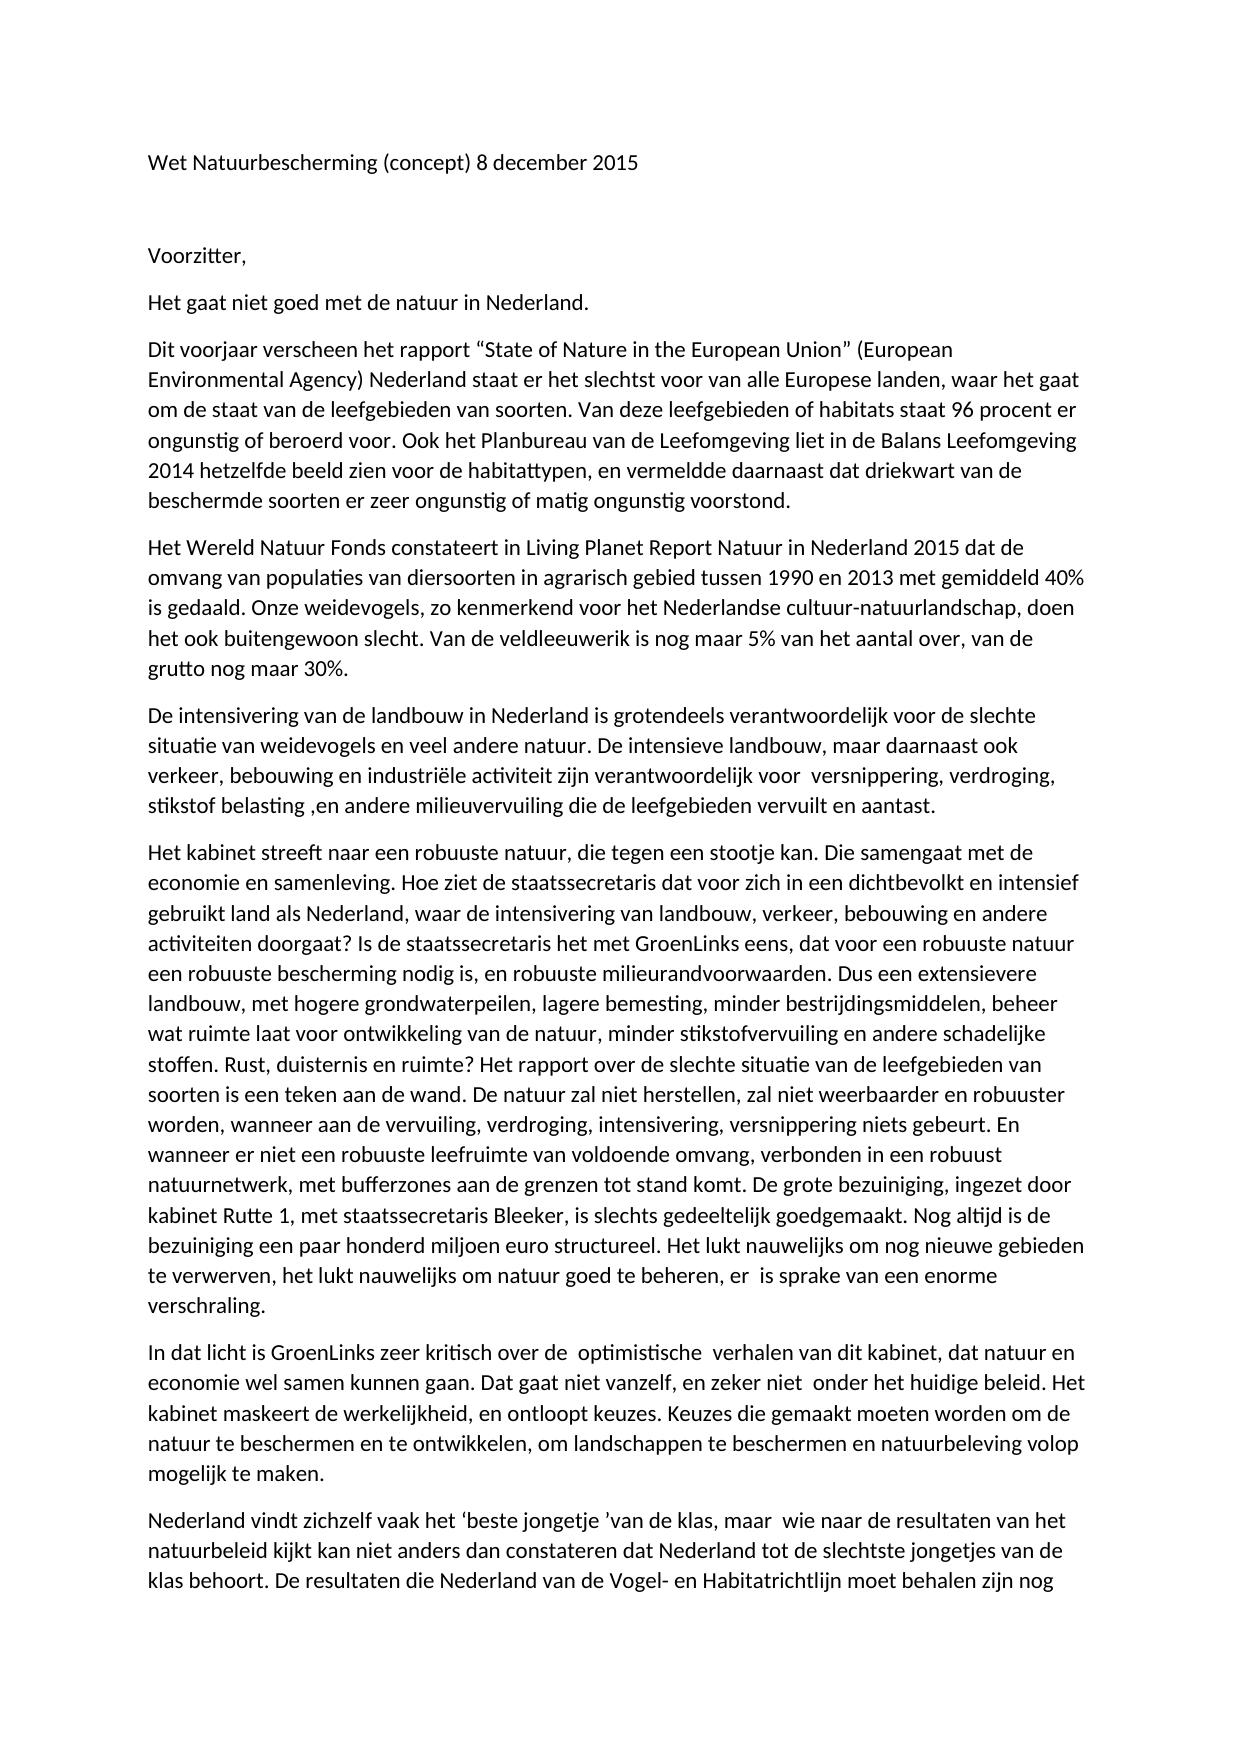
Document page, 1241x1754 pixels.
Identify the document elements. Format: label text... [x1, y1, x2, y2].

text De intensivering van de landbouw in Nederland is grotendeels verantwoordelijk voor de slechte situatie van weidevogels en veel andere natuur. De intensieve landbouw, maar daarnaast ook verkeer, bebouwing en industriële activiteit zijn verantwoordelijk voor versnippering, verdroging, stikstof belasting ,en andere milieuvervuiling die de leefgebieden vervuilt en aantast. [148, 701, 1093, 819]
text Dit voorjaar verscheen het rapport “State of Nature in the European Union” (European Environmental Agency) Nederland staat er het slechtst voor van alle Europese landen, waar het gaat om de staat van de leefgebieden van soorten. Van deze leefgebieden of habitats staat 96 procent er ongunstig of beroerd voor. Ook het Planbureau van de Leefomgeving liet in de Balans Leefomgeving 2014 hetzelfde beeld zien voor de habitattypen, en vermeldde daarnaast dat driekwart van de beschermde soorten er zeer ongunstig of matig ongunstig voorstond. [148, 335, 1093, 514]
text Het kabinet streeft naar een robuuste natuur, die tegen een stootje kan. Die samengaat met de economie en samenleving. Hoe ziet de staatssecretaris dat voor zich in een dichtbevolkt en intensief gebruikt land als Nederland, waar de intensivering van landbouw, verkeer, bebouwing en andere activiteiten doorgaat? Is de staatssecretaris het met GroenLinks eens, dat voor een robuuste natuur een robuuste bescherming nodig is, en robuuste milieurandvoorwaarden. Dus een extensievere landbouw, met hogere grondwaterpeilen, lagere bemesting, minder bestrijdingsmiddelen, beheer wat ruimte laat voor ontwikkeling van de natuur, minder stikstofvervuiling en andere schadelijke stoffen. Rust, duisternis en ruimte? Het rapport over de slechte situatie van de leefgebieden van soorten is een teken aan de wand. De natuur zal niet herstellen, zal niet weerbaarder en robuuster worden, wanneer aan de vervuiling, verdroging, intensivering, versnippering niets gebeurt. En wanneer er niet een robuuste leefruimte van voldoende omvang, verbonden in een robuust natuurnetwerk, met bufferzones aan de grenzen tot stand komt. De grote bezuiniging, ingezet door kabinet Rutte 1, met staatssecretaris Bleeker, is slechts gedeeltelijk goedgemaakt. Nog altijd is de bezuiniging een paar honderd miljoen euro structureel. Het lukt nauwelijks om nog nieuwe gebieden te verwerven, het lukt nauwelijks om natuur goed te beheren, er is sprake van een enorme verschraling. [148, 838, 1093, 1319]
text Het Wereld Natuur Fonds constateert in Living Planet Report Natuur in Nederland 2015 dat de omvang van populaties van diersoorten in agrarisch gebied tussen 1990 en 2013 met gemiddeld 40% is gedaald. Onze weidevogels, zo kenmerkend voor het Nederlandse cultuur-natuurlandschap, doen het ook buitengewoon slecht. Van de veldleeuwerik is nog maar 5% van het aantal over, van de grutto nog maar 30%. [148, 533, 1093, 682]
text In dat licht is GroenLinks zeer kritisch over de optimistische verhalen van dit kabinet, dat natuur en economie wel samen kunnen gaan. Dat gaat niet vanzelf, en zeker niet onder het huidige beleid. Het kabinet maskeert de werkelijkheid, en ontloopt keuzes. Keuzes die gemaakt moeten worden om de natuur te beschermen en te ontwikkelen, om landschappen te beschermen en natuurbeleving volop mogelijk te maken. [148, 1338, 1093, 1487]
text Wet Natuurbescherming (concept) 8 december 2015 [148, 148, 1093, 176]
text Het gaat niet goed met de natuur in Nederland. [148, 288, 1093, 316]
text Voorzitter, [148, 241, 1093, 269]
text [148, 1506, 1093, 1594]
